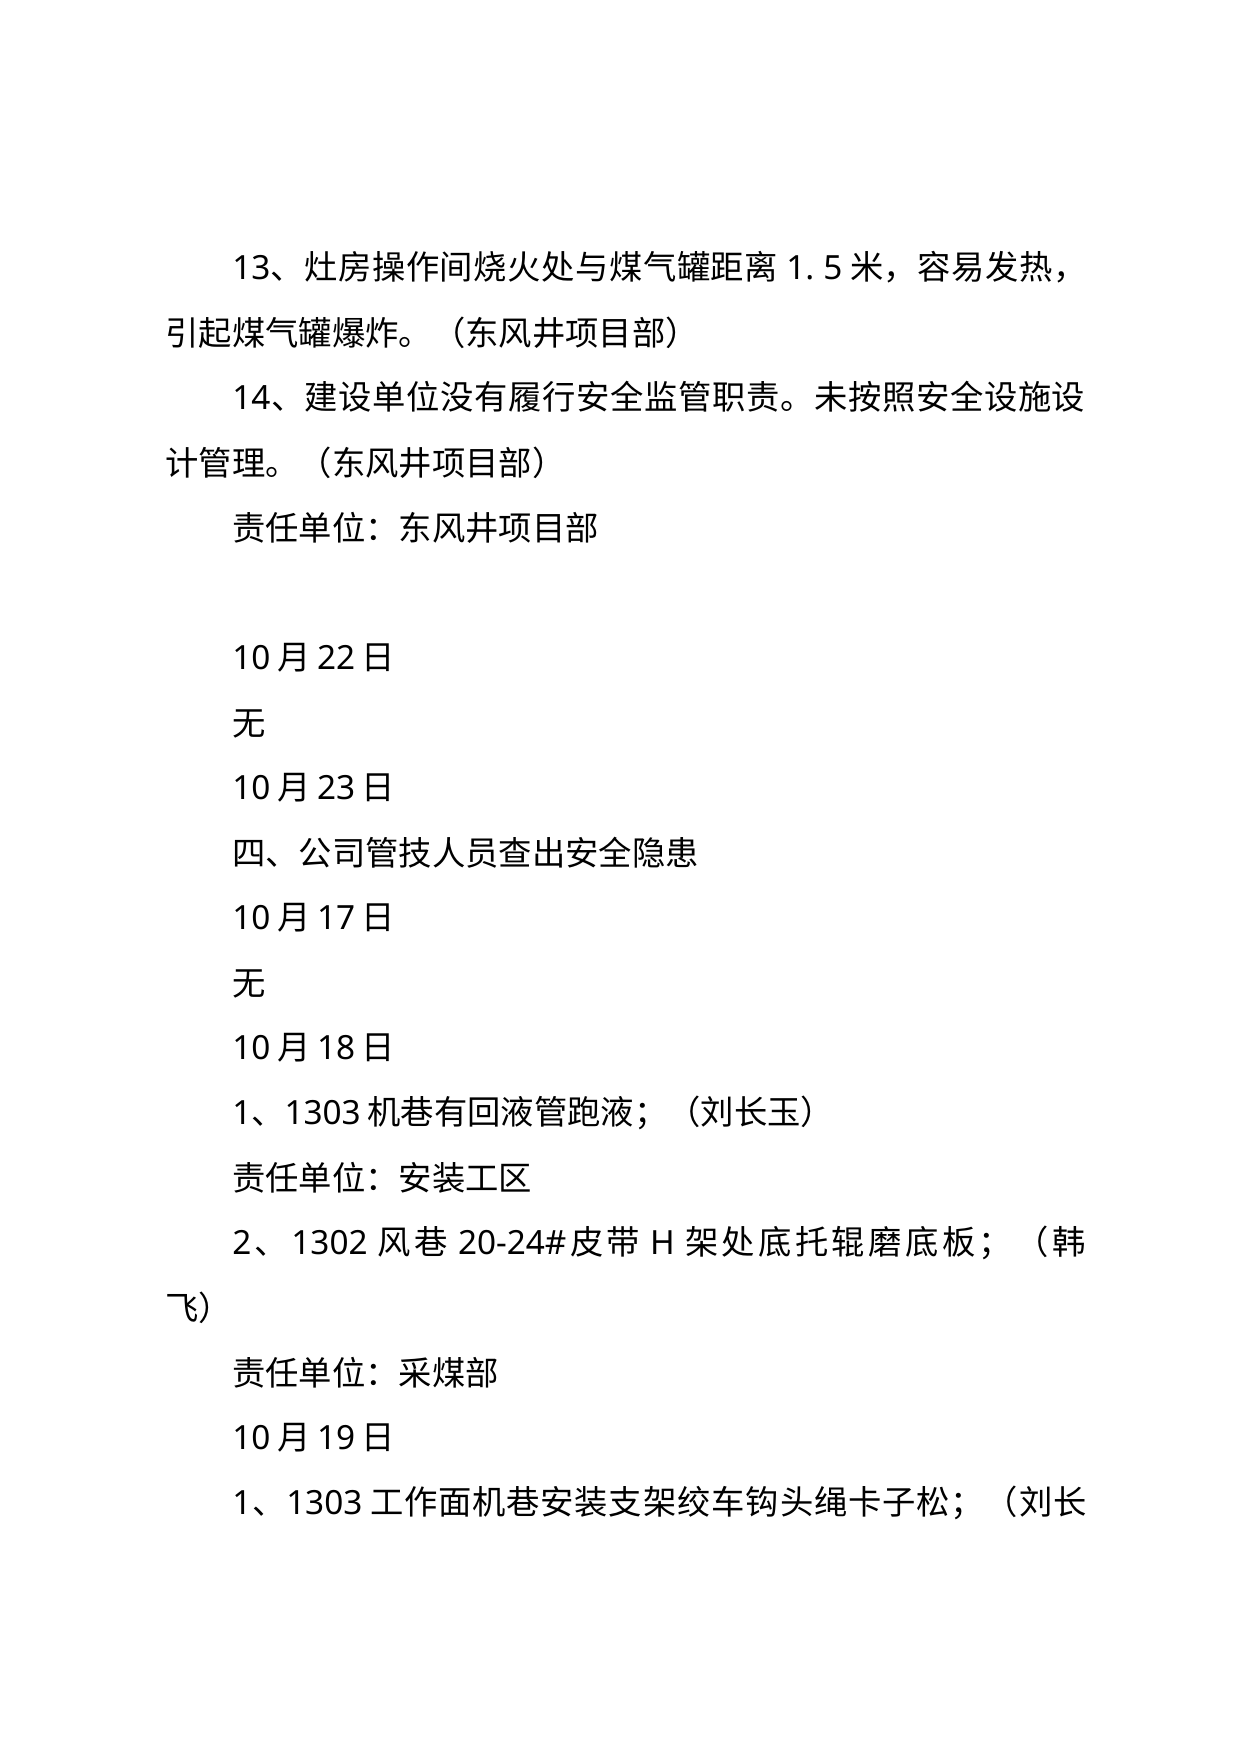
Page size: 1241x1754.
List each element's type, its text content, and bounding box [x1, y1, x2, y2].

list 10月17日 [165, 883, 1087, 948]
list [165, 1468, 1087, 1533]
list 责任单位：采煤部 [165, 1338, 1087, 1403]
list 2、1302风巷20-24#皮带H架处底托辊磨底板；（韩飞） [165, 1208, 1087, 1338]
list 责任单位：东风井项目部 [165, 493, 1087, 558]
list 责任单位：安装工区 [165, 1143, 1087, 1208]
list 10月23日 [165, 753, 1087, 818]
list 1、1303机巷有回液管跑液；（刘长玉） [165, 1078, 1087, 1143]
list 14、建设单位没有履行安全监管职责。未按照安全设施设计管理。（东风井项目部） [165, 363, 1087, 493]
list 10月19日 [165, 1403, 1087, 1468]
list 10月22日 [165, 623, 1087, 688]
list 10月18日 [165, 1013, 1087, 1078]
list 无 [165, 688, 1087, 753]
list 四、公司管技人员查出安全隐患 [165, 818, 1087, 883]
list 无 [165, 948, 1087, 1013]
list 13、灶房操作间烧火处与煤气罐距离1. 5米，容易发热，引起煤气罐爆炸。（东风井项目部） [165, 233, 1087, 363]
